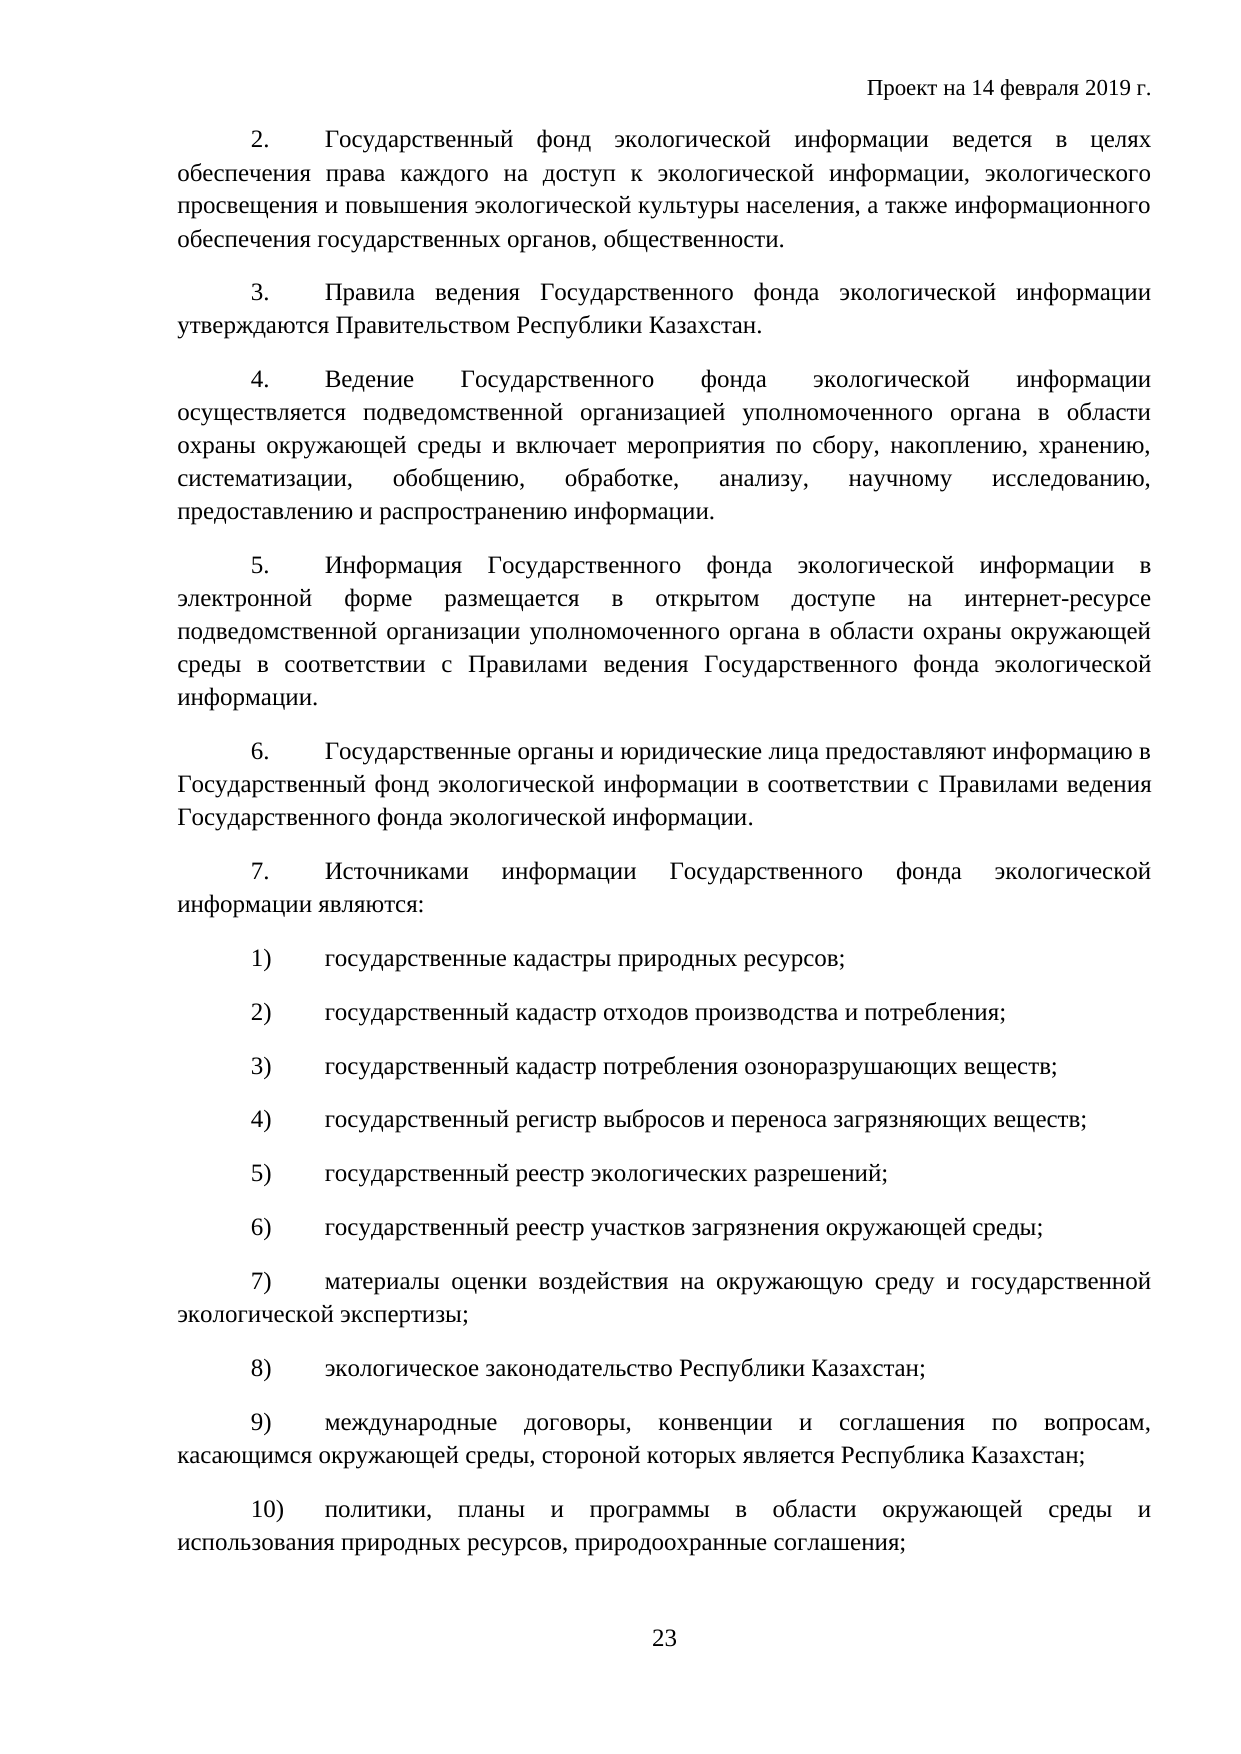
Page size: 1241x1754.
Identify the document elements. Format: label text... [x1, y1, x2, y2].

list материалы оценки воздействия на окружающую среду и государственной экологической экспертизы; [177, 1266, 1152, 1328]
list государственный регистр выбросов и переноса загрязняющих веществ; [177, 1104, 1152, 1133]
list государственный кадастр потребления озоноразрушающих веществ; [177, 1051, 1152, 1079]
list государственный реестр участков загрязнения окружающей среды; [177, 1212, 1152, 1241]
list государственные кадастры природных ресурсов; [177, 943, 1152, 972]
list государственный кадастр отходов производства и потребления; [177, 997, 1152, 1026]
list государственный реестр экологических разрешений; [177, 1158, 1152, 1187]
list Государственный фонд экологической информации ведется в целях обеспечения права каждого на доступ к экологической информации, экологического просвещения и повышения экологической культуры населения, а также информационного обеспечения государственных органов, общественности. [177, 124, 1152, 252]
list Правила ведения Государственного фонда экологической информации утверждаются Правительством Республики Казахстан. [177, 277, 1152, 339]
list Государственные органы и юридические лица предоставляют информацию в Государственный фонд экологической информации в соответствии с Правилами ведения Государственного фонда экологической информации. [177, 736, 1152, 831]
list Ведение Государственного фонда экологической информации осуществляется подведомственной организацией уполномоченного органа в области охраны окружающей среды и включает мероприятия по сбору, накоплению, хранению, систематизации, обобщению, обработке, анализу, научному исследованию, предоставлению и распространению информации. [177, 364, 1152, 525]
list Источниками информации Государственного фонда экологической информации являются: [177, 856, 1152, 918]
list Информация Государственного фонда экологической информации в электронной форме размещается в открытом доступе на интернет-ресурсе подведомственной организации уполномоченного органа в области охраны окружающей среды в соответствии с Правилами ведения Государственного фонда экологической информации. [177, 550, 1152, 711]
list политики, планы и программы в области окружающей среды и использования природных ресурсов, природоохранные соглашения; [177, 1494, 1152, 1556]
list экологическое законодательство Республики Казахстан; [177, 1353, 1152, 1382]
list международные договоры, конвенции и соглашения по вопросам, касающимся окружающей среды, стороной которых является Республика Казахстан; [177, 1407, 1152, 1469]
